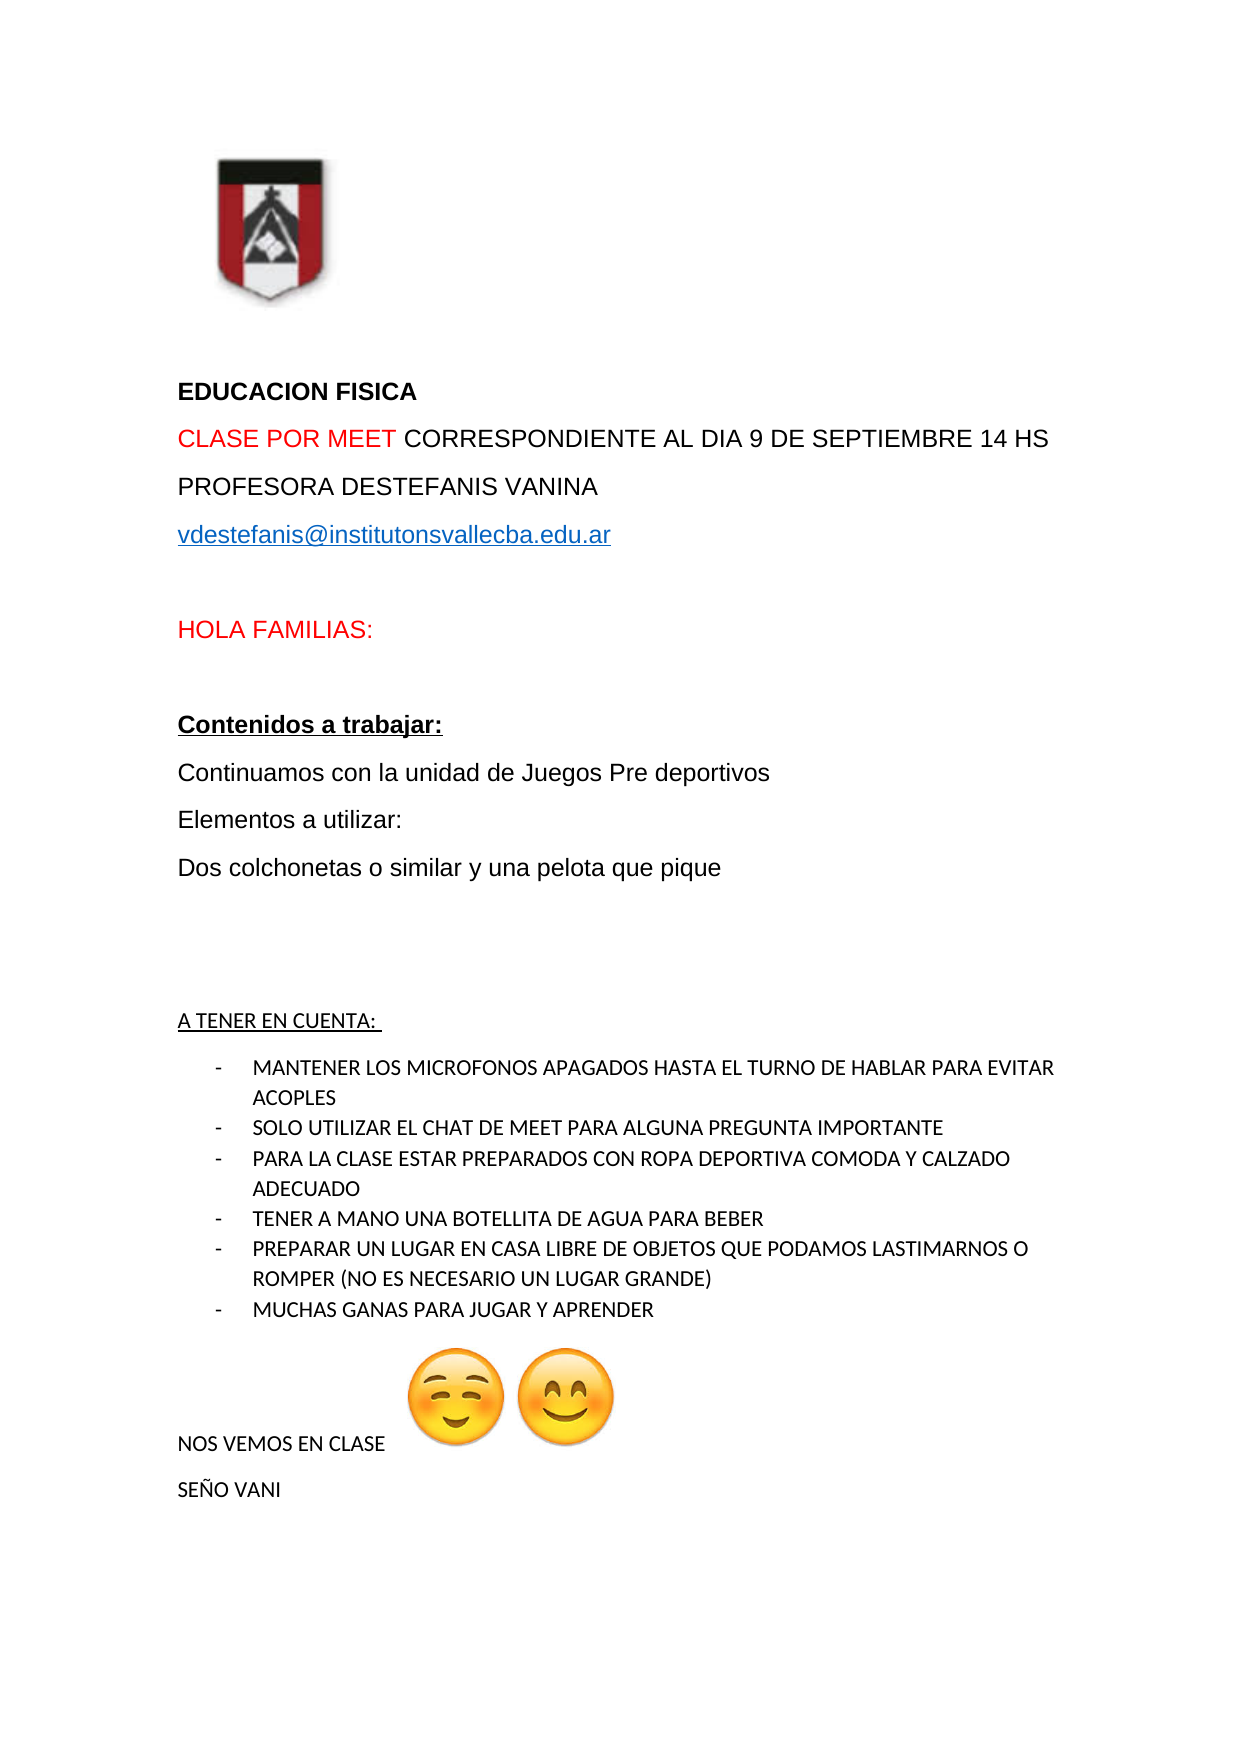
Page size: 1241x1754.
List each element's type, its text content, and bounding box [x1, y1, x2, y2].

list PREPARAR UN LUGAR EN CASA LIBRE DE OBJETOS QUE PODAMOS LASTIMARNOS O ROMPER (NO ES NECESARIO UN LUGAR GRANDE) [215, 1234, 1063, 1293]
text PROFESORA DESTEFANIS VANINA [177, 472, 1063, 501]
text Dos colchonetas o similar y una pelota que pique [177, 853, 1063, 882]
list SOLO UTILIZAR EL CHAT DE MEET PARA ALGUNA PREGUNTA IMPORTANTE [215, 1113, 1063, 1142]
text CLASE POR MEET CORRESPONDIENTE AL DIA 9 DE SEPTIEMBRE 14 HS [177, 424, 1063, 453]
text Continuamos con la unidad de Juegos Pre deportivos [177, 757, 1063, 786]
picture [401, 1341, 620, 1451]
text HOLA FAMILIAS: [177, 615, 1063, 644]
list TENER A MANO UNA BOTELLITA DE AGUA PARA BEBER [215, 1204, 1063, 1232]
list MUCHAS GANAS PARA JUGAR Y APRENDER [215, 1295, 1063, 1323]
text SEÑO VANI [177, 1476, 1063, 1504]
list MANTENER LOS MICROFONOS APAGADOS HASTA EL TURNO DE HABLAR PARA EVITAR ACOPLES [215, 1053, 1063, 1111]
text Elementos a utilizar: [177, 805, 1063, 834]
text A TENER EN CUENTA: [177, 1006, 1063, 1034]
text vdestefanis@institutonsvallecba.edu.ar [177, 520, 1063, 548]
picture [177, 147, 365, 311]
list PARA LA CLASE ESTAR PREPARADOS CON ROPA DEPORTIVA COMODA Y CALZADO ADECUADO [215, 1144, 1063, 1202]
text Contenidos a trabajar: [177, 710, 1063, 738]
text EDUCACION FISICA [177, 377, 1063, 405]
text NOS VEMOS EN CLASE [177, 1342, 1063, 1457]
